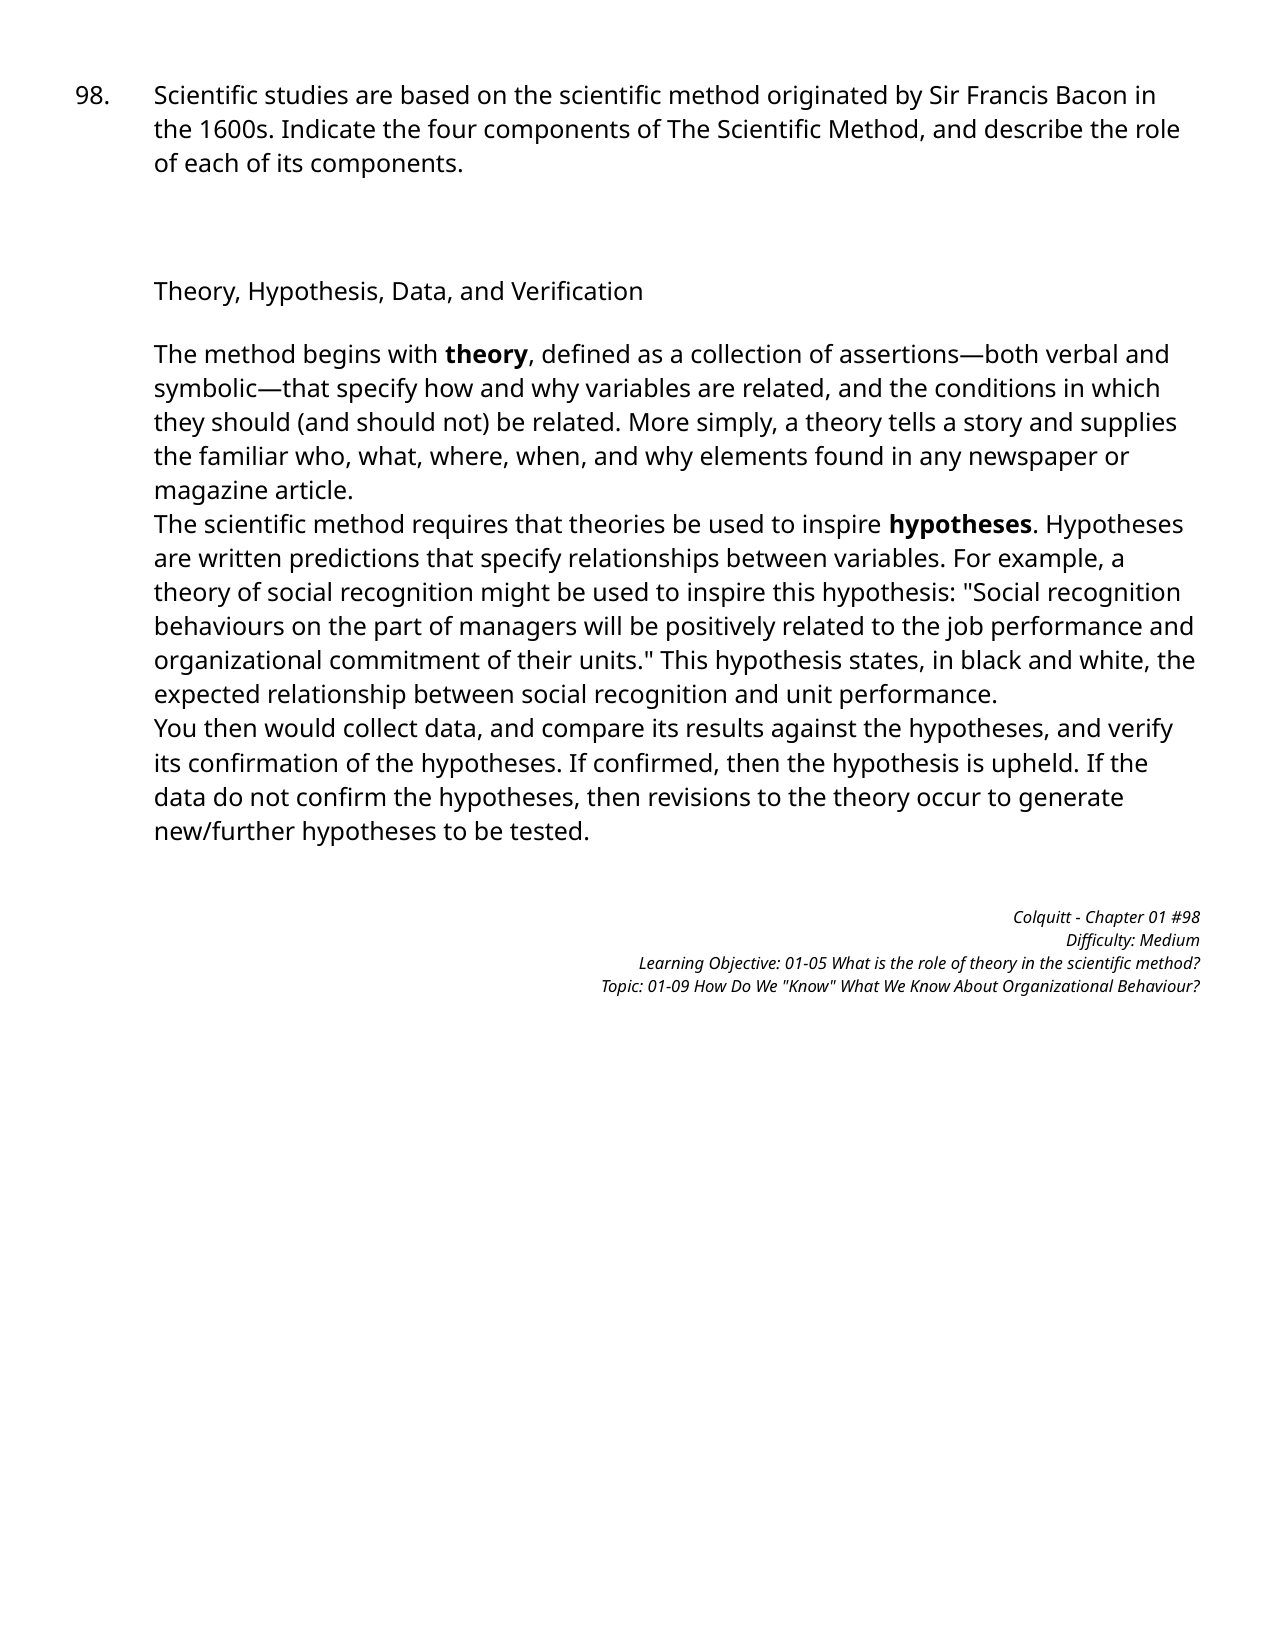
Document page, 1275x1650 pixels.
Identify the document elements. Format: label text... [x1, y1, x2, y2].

table_header Scientific studies are based on the scientific method originated by Sir Francis Bacon in the 1600s. Indicate the four components of The Scientific Method, and describe the role of each of its components. Theory, Hypothesis, Data, and Verification The method begins with theory, defined as a collection of assertions—both verbal and symbolic—that specify how and why variables are related, and the conditions in which they should (and should not) be related. More simply, a theory tells a story and supplies the familiar who, what, where, when, and why elements found in any newspaper or magazine article. The scientific method requires that theories be used to inspire hypotheses. Hypotheses are written predictions that specify relationships between variables. For example, a theory of social recognition might be used to inspire this hypothesis: "Social recognition behaviours on the part of managers will be positively related to the job performance and organizational commitment of their units." This hypothesis states, in black and white, the expected relationship between social recognition and unit performance. You then would collect data, and compare its results against the hypotheses, and verify its confirmation of the hypotheses. If confirmed, then the hypothesis is upheld. If the data do not confirm the hypotheses, then revisions to the theory occur to generate new/further hypotheses to be tested. [154, 78, 1200, 881]
table_header 98. [75, 78, 154, 881]
table_header Colquitt - Chapter 01 #98 Difficulty: Medium Learning Objective: 01-05 What is the role of theory in the scientific method? Topic: 01-09 How Do We "Know" What We Know About Organizational Behaviour? [75, 906, 1200, 1020]
